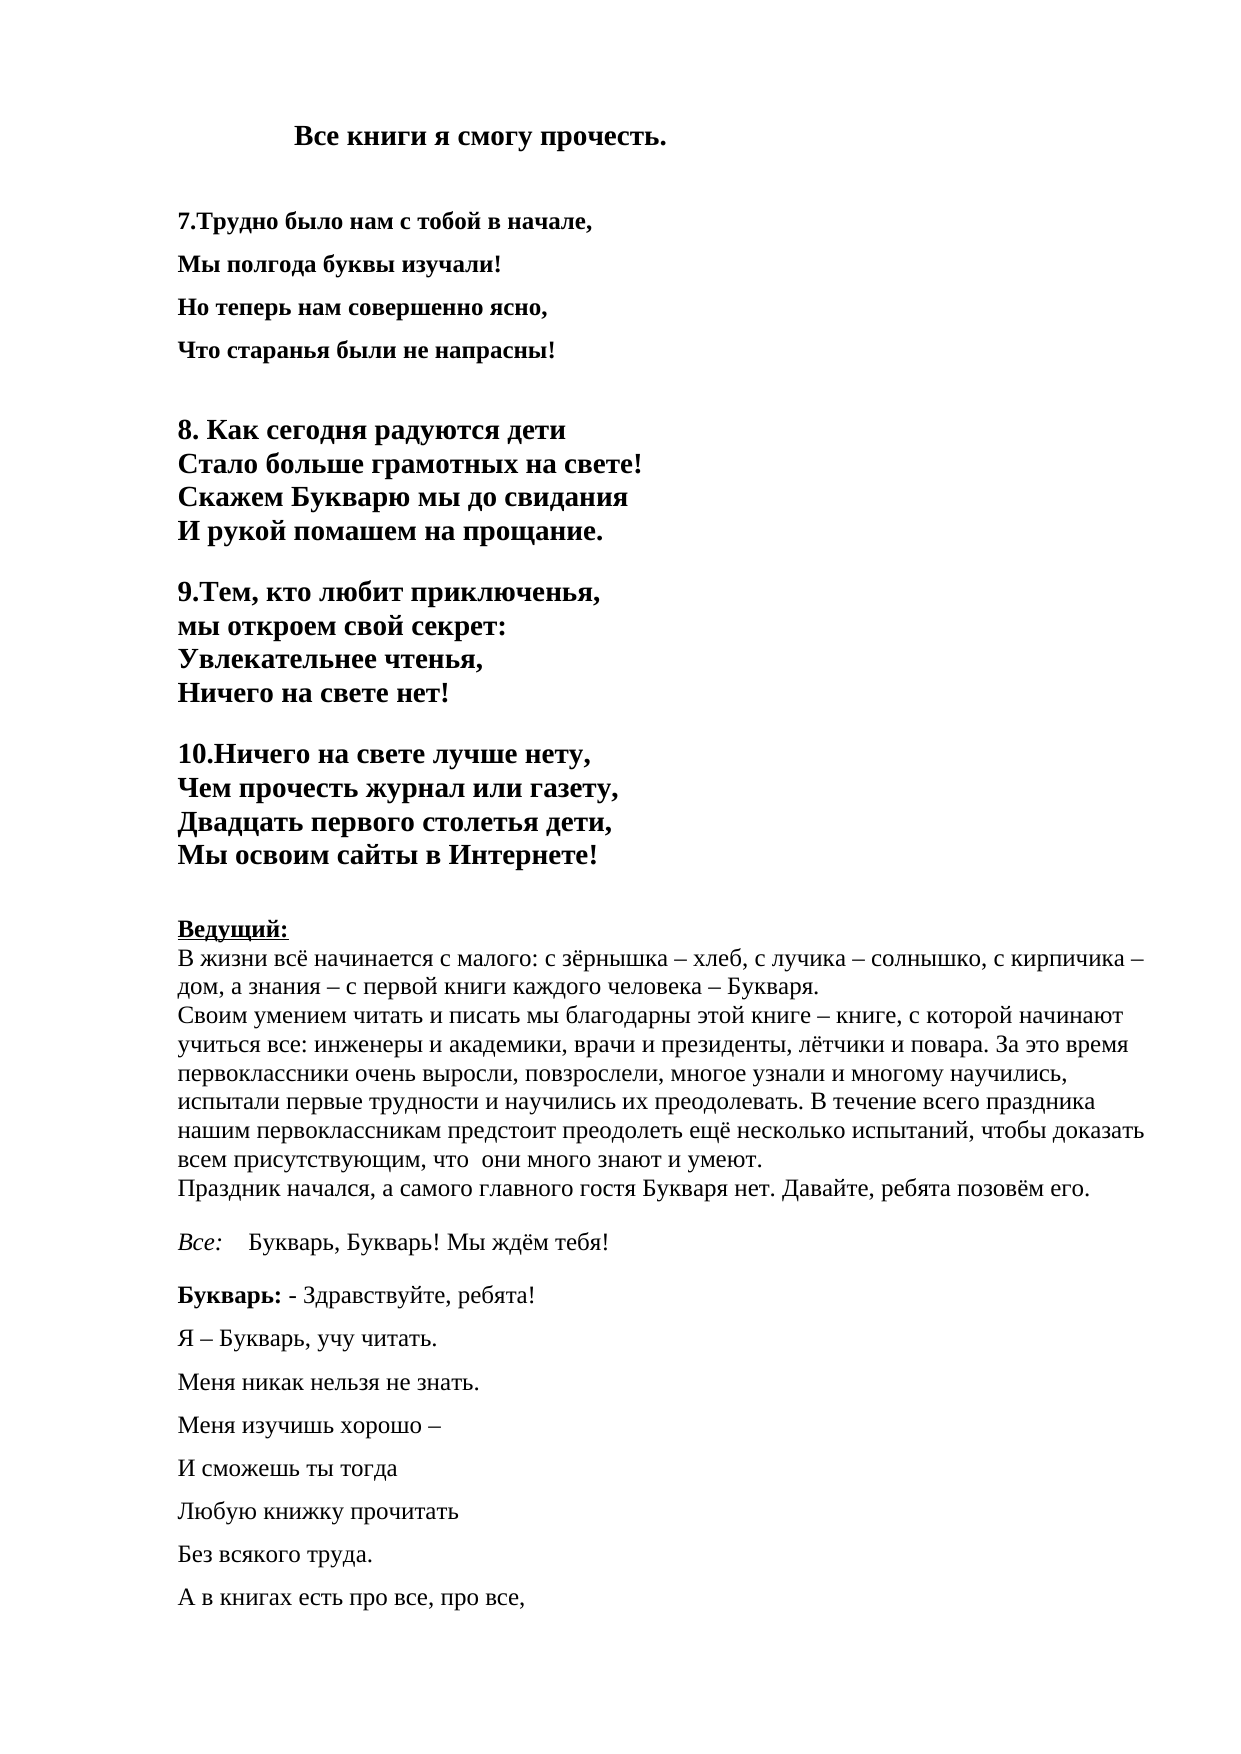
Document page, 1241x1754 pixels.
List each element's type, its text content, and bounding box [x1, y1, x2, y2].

text Праздник начался, а самого главного гостя Букваря нет. Давайте, ребята позовём его. [177, 1173, 1152, 1201]
text Любую книжку прочитать [177, 1496, 1152, 1525]
text Ведущий: [177, 914, 1152, 943]
text 9.Тем, кто любит приключенья, [177, 574, 1152, 608]
text А в книгах есть про все, про все, [177, 1582, 1152, 1611]
text Без всякого труда. [177, 1539, 1152, 1568]
text Я – Букварь, учу читать. [177, 1323, 1152, 1352]
text Букварь: - Здравствуйте, ребята! [177, 1280, 1152, 1309]
text 10.Ничего на свете лучше нету, Чем прочесть журнал или газету, Двадцать первого столетья дети, Мы освоим сайты в Интернете! [177, 737, 1152, 871]
text Меня никак нельзя не знать. [177, 1367, 1152, 1395]
text 7.Трудно было нам с тобой в начале, Мы полгода буквы изучали! Но теперь нам совершенно ясно, Что старанья были не напрасны! [177, 206, 1152, 364]
text И сможешь ты тогда [177, 1453, 1152, 1482]
text мы откроем свой секрет: Увлекательнее чтенья, Ничего на свете нет! [177, 608, 1152, 737]
text Все: Букварь, Букварь! Мы ждём тебя! [177, 1227, 1152, 1255]
text В жизни всё начинается с малого: с зёрнышка – хлеб, с лучика – солнышко, с кирпичика – дом, а знания – с первой книги каждого человека – Букваря. Своим умением читать и писать мы благодарны этой книге – книге, с которой начинают учиться все: инженеры и академики, врачи и президенты, лётчики и повара. За это время первоклассники очень выросли, повзрослели, многое узнали и многому научились, испытали первые трудности и научились их преодолевать. В течение всего праздника нашим первоклассникам предстоит преодолеть ещё несколько испытаний, чтобы доказать всем присутствующим, что они много знают и умеют. [177, 943, 1152, 1173]
text 8. Как сегодня радуются дети Стало больше грамотных на свете! Скажем Букварю мы до свидания И рукой помашем на прощание. [177, 412, 1152, 574]
text Все книги я смогу прочесть. [177, 118, 1152, 152]
text Меня изучишь хорошо – [177, 1410, 1152, 1438]
